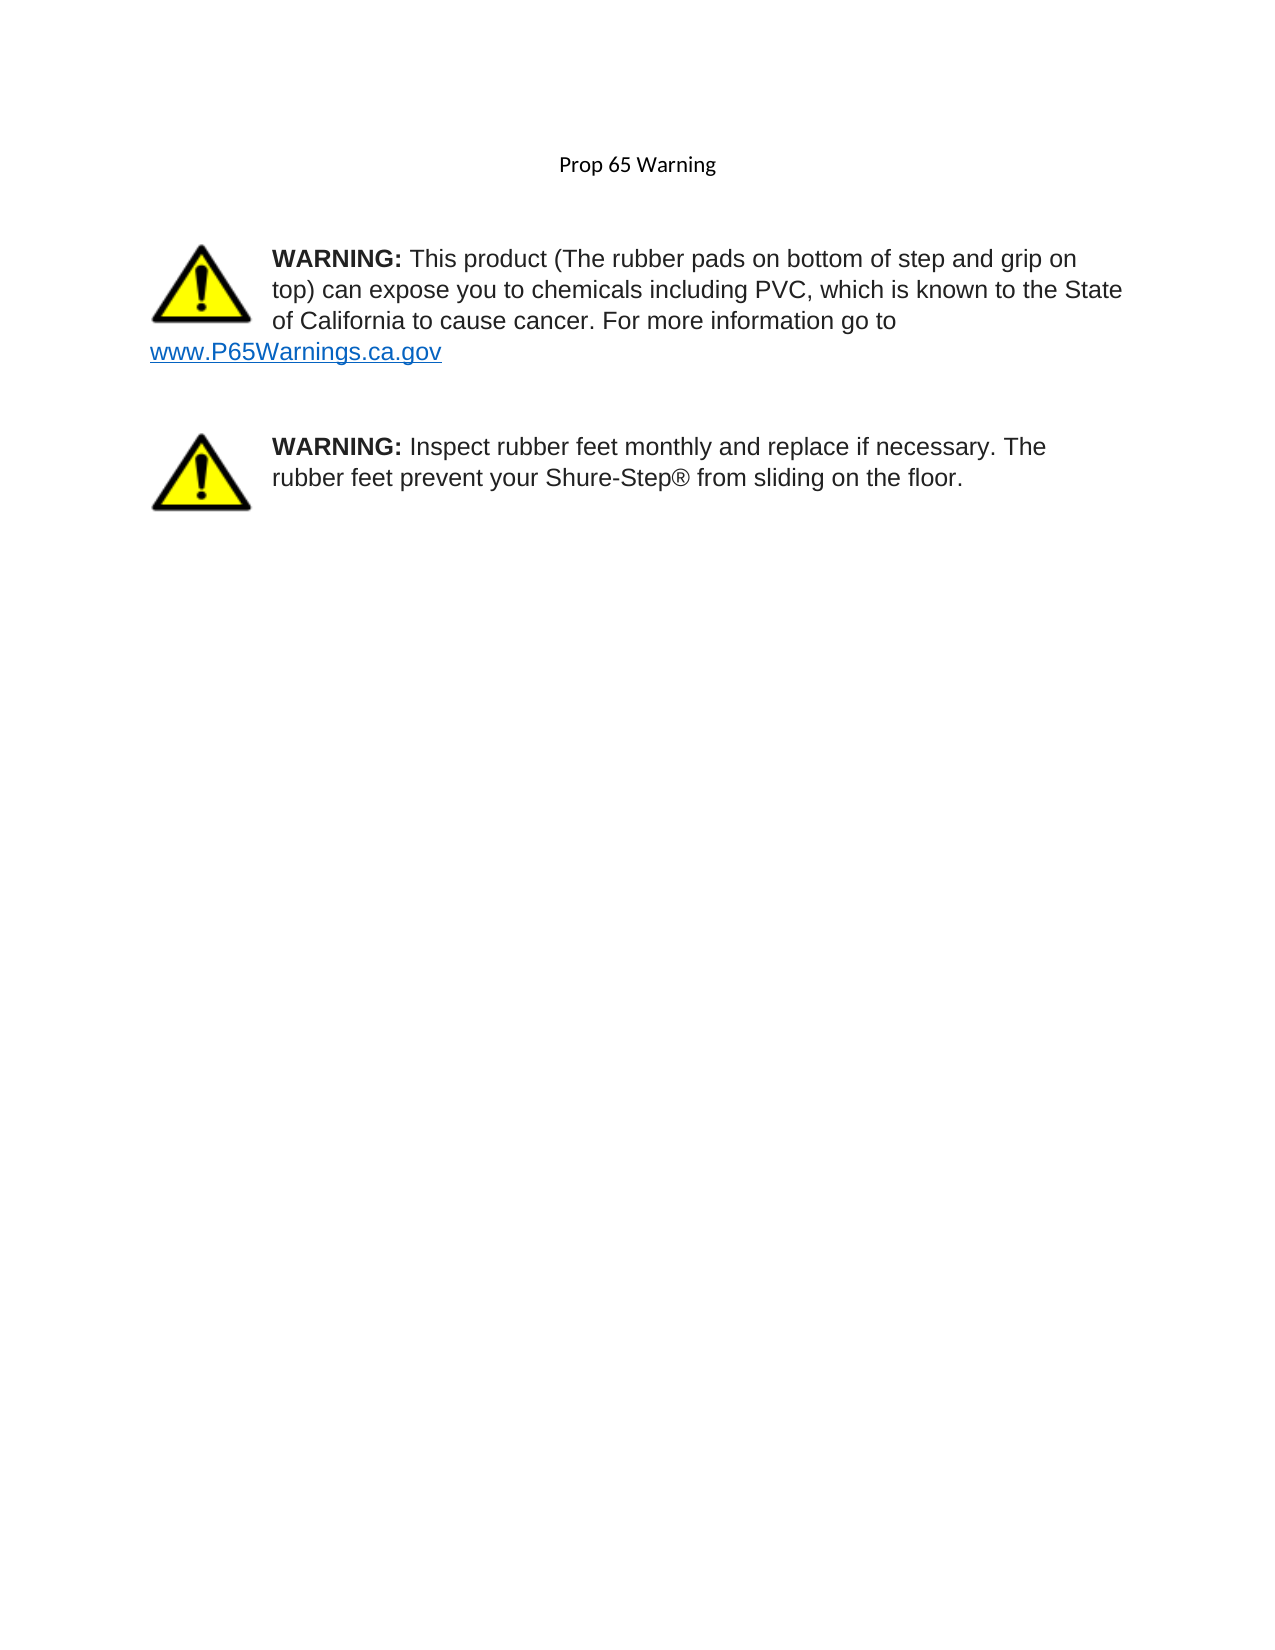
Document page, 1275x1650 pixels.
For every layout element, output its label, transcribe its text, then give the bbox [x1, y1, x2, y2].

picture [150, 432, 254, 513]
picture [150, 243, 254, 325]
text WARNING: This product (The rubber pads on bottom of step and grip on top) can expose you to chemicals including PVC, which is known to the State of California to cause cancer. For more information go to www.P65Warnings.ca.gov [150, 244, 1125, 366]
text Prop 65 Warning [150, 150, 1125, 178]
text WARNING: Inspect rubber feet monthly and replace if necessary. The rubber feet prevent your Shure-Step® from sliding on the floor. [254, 432, 1125, 492]
